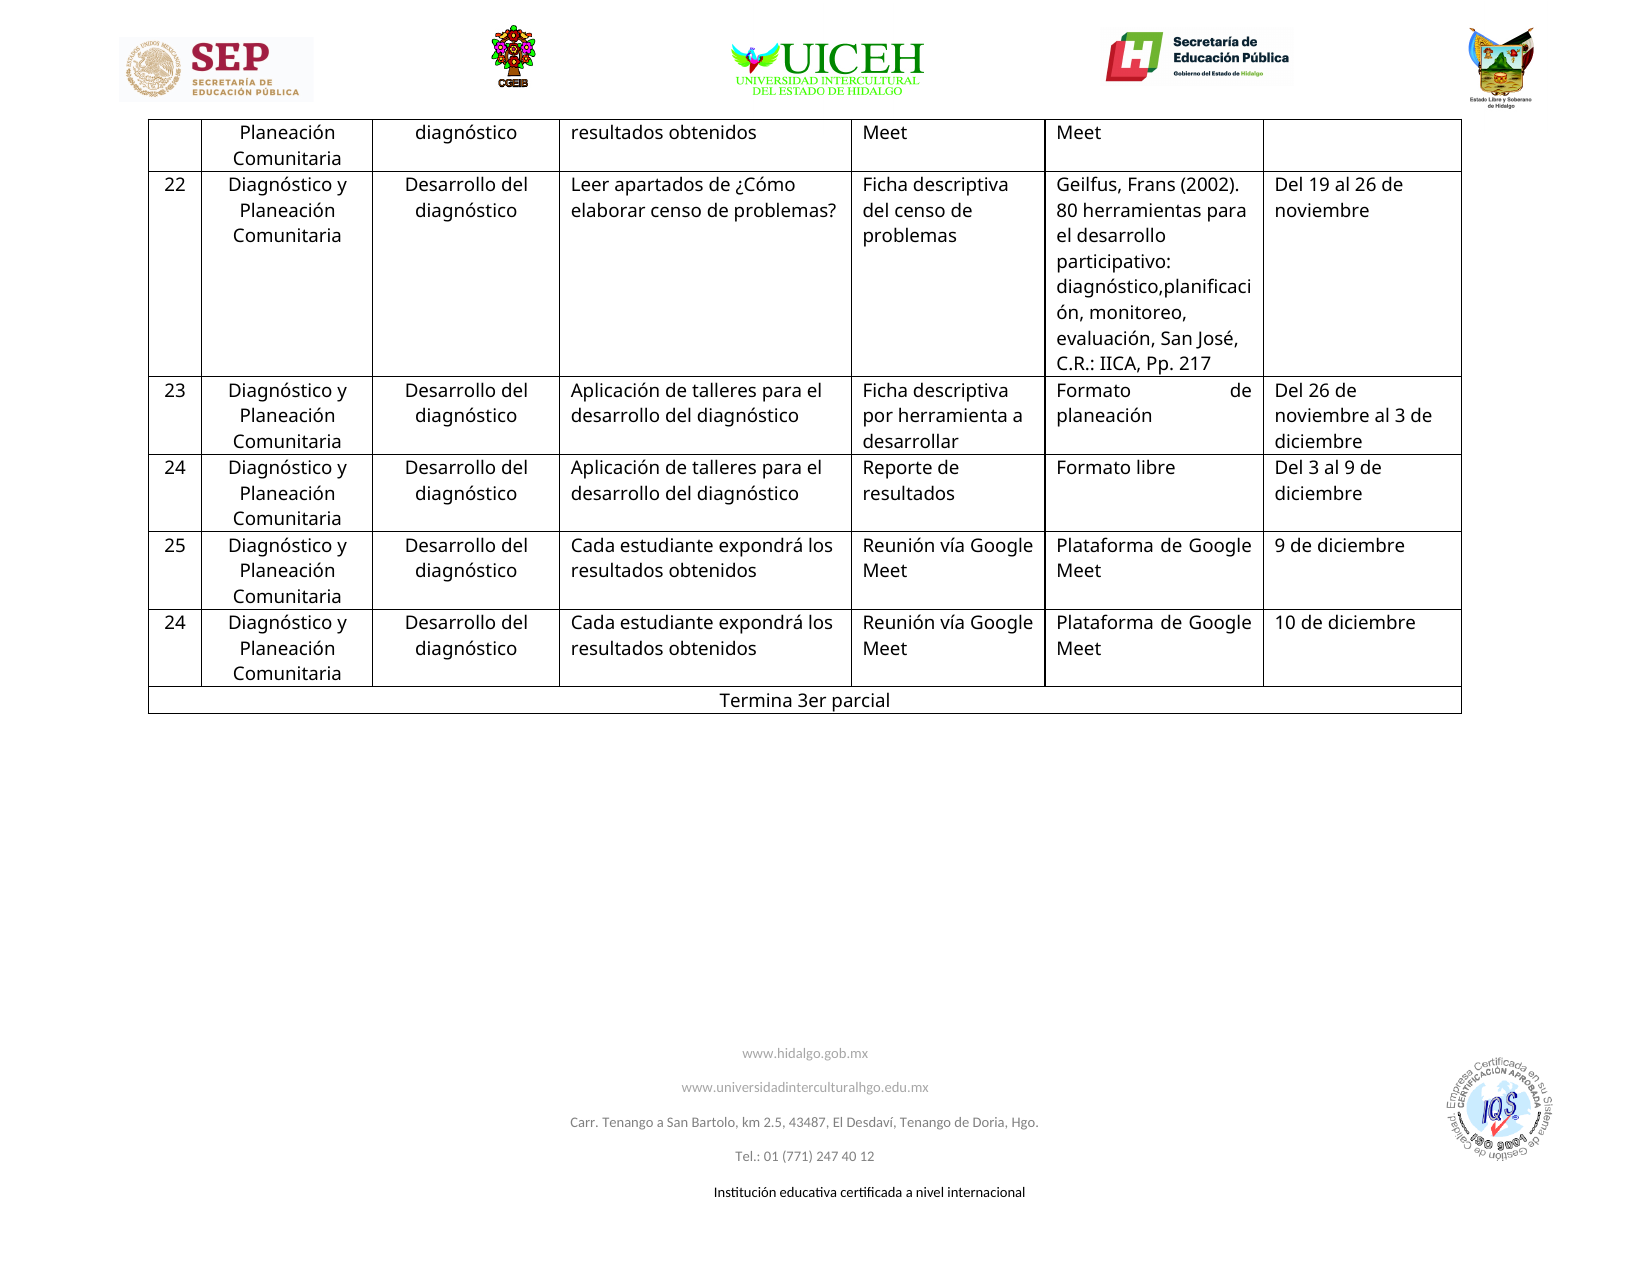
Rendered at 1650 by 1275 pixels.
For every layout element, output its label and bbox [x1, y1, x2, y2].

picture [1442, 1054, 1557, 1164]
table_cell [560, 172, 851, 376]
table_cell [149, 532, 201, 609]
picture [1441, 1, 1611, 133]
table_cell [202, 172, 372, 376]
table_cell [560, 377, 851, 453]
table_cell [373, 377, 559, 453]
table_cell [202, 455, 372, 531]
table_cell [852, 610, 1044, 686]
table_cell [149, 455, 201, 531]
picture [717, 3, 933, 119]
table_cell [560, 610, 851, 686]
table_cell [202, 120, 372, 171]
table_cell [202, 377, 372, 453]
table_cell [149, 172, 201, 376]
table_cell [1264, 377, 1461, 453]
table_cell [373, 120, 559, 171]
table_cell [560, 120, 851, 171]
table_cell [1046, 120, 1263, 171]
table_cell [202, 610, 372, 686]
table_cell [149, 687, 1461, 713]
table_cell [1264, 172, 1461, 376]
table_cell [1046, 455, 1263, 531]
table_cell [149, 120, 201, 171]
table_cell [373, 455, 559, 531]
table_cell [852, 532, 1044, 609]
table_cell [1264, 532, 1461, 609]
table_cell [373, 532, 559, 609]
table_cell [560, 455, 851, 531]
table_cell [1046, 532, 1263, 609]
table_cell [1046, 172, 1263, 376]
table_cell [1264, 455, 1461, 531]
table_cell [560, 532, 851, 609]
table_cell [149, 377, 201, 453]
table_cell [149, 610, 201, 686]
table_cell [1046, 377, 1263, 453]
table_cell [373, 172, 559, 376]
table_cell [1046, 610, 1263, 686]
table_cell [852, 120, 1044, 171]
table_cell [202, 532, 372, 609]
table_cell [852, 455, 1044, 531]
picture [478, 13, 551, 103]
picture [1099, 27, 1295, 86]
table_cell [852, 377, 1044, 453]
picture [119, 37, 314, 102]
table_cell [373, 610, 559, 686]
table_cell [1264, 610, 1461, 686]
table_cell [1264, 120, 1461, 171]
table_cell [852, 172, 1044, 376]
